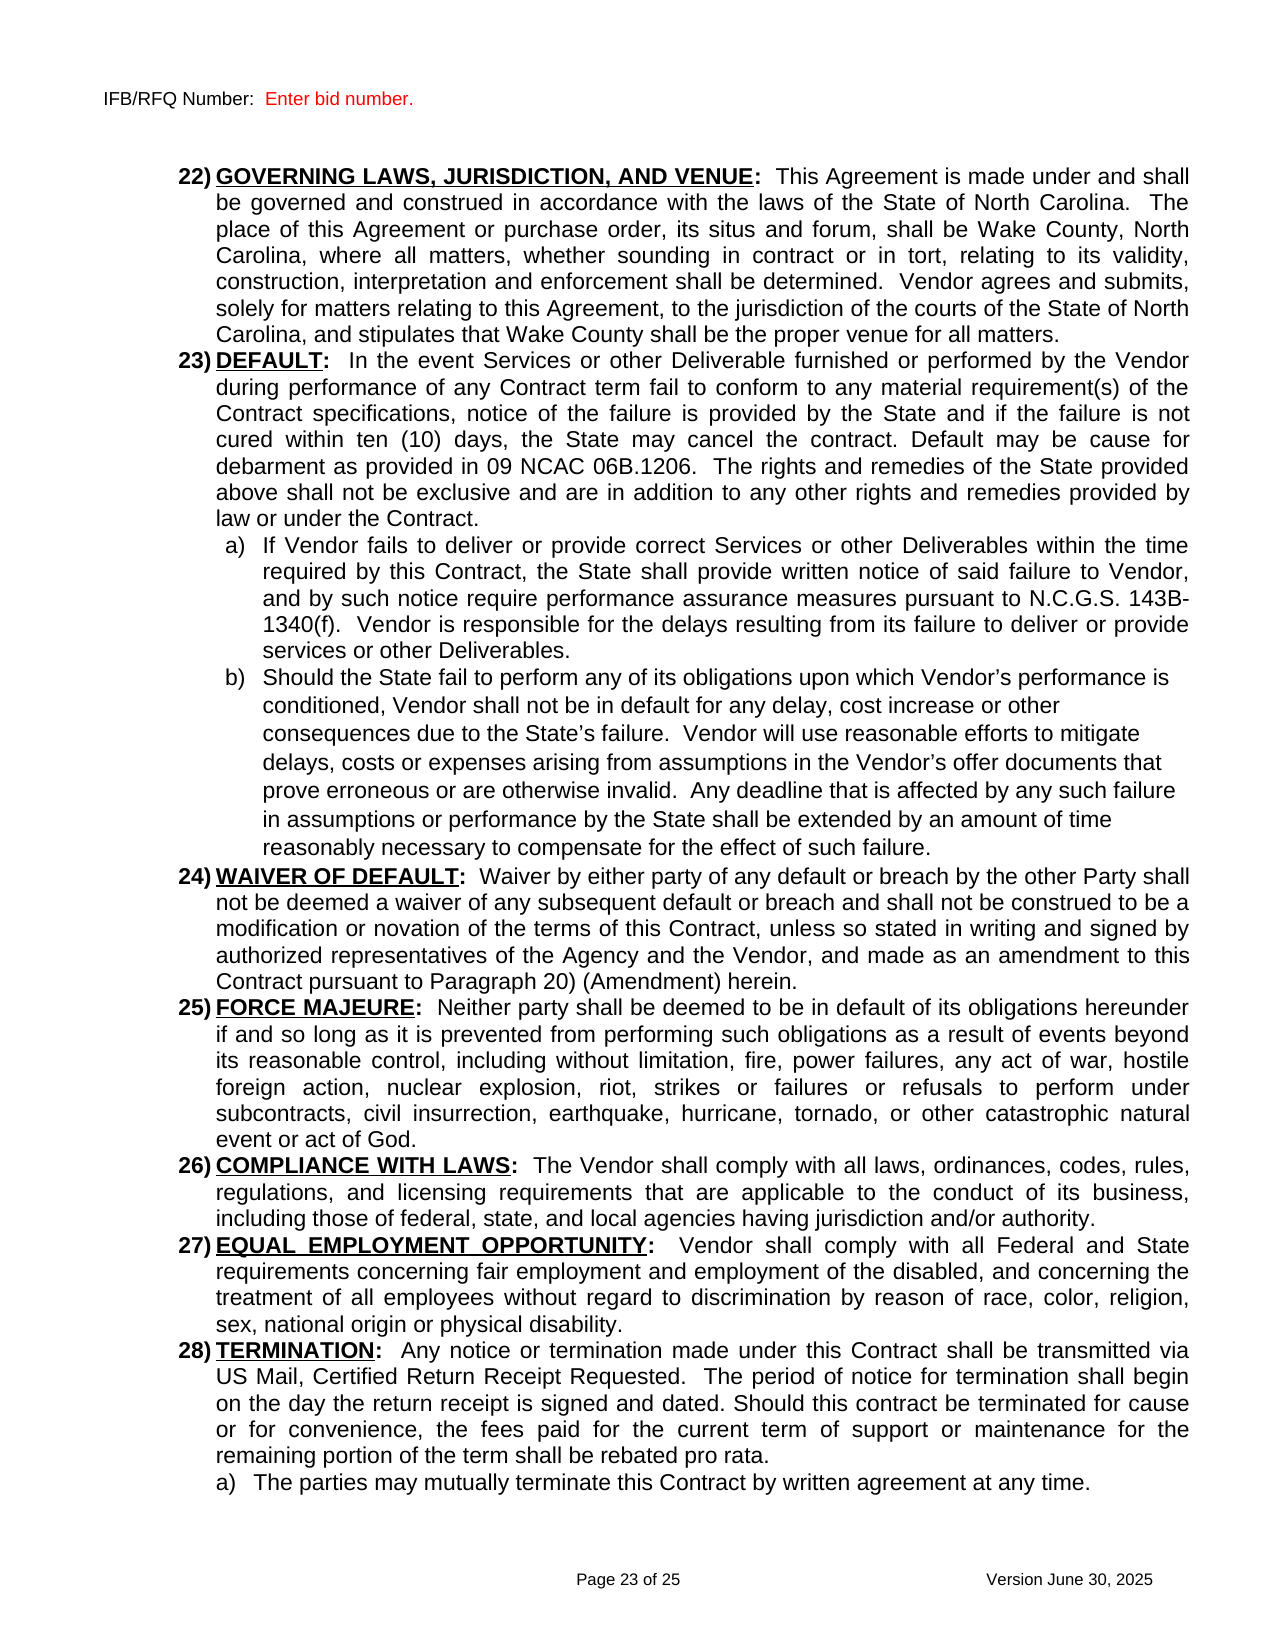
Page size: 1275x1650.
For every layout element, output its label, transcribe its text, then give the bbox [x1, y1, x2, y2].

list DEFAULT: In the event Services or other Deliverable furnished or performed by the Vendor during performance of any Contract term fail to conform to any material requirement(s) of the Contract specifications, notice of the failure is provided by the State and if the failure is not cured within ten (10) days, the State may cancel the contract. Default may be cause for debarment as provided in 09 NCAC 06B.1206. The rights and remedies of the State provided above shall not be exclusive and are in addition to any other rights and remedies provided by law or under the Contract. [178, 347, 1191, 532]
list EQUAL EMPLOYMENT OPPORTUNITY: Vendor shall comply with all Federal and State requirements concerning fair employment and employment of the disabled, and concerning the treatment of all employees without regard to discrimination by reason of race, color, religion, sex, national origin or physical disability. [178, 1232, 1191, 1337]
list The parties may mutually terminate this Contract by written agreement at any time. [216, 1469, 1191, 1495]
list If Vendor fails to deliver or provide correct Services or other Deliverables within the time required by this Contract, the State shall provide written notice of said failure to Vendor, and by such notice require performance assurance measures pursuant to N.C.G.S. 143B-1340(f). Vendor is responsible for the delays resulting from its failure to deliver or provide services or other Deliverables. [225, 532, 1191, 663]
list WAIVER OF DEFAULT: Waiver by either party of any default or breach by the other Party shall not be deemed a waiver of any subsequent default or breach and shall not be construed to be a modification or novation of the terms of this Contract, unless so stated in writing and signed by authorized representatives of the Agency and the Vendor, and made as an amendment to this Contract pursuant to Paragraph 20) (Amendment) herein. [178, 863, 1191, 994]
list Should the State fail to perform any of its obligations upon which Vendor’s performance is conditioned, Vendor shall not be in default for any delay, cost increase or other consequences due to the State’s failure. Vendor will use reasonable efforts to mitigate delays, costs or expenses arising from assumptions in the Vendor’s offer documents that prove erroneous or are otherwise invalid. Any deadline that is affected by any such failure in assumptions or performance by the State shall be extended by an amount of time reasonably necessary to compensate for the effect of such failure. [225, 663, 1191, 861]
list FORCE MAJEURE: Neither party shall be deemed to be in default of its obligations hereunder if and so long as it is prevented from performing such obligations as a result of events beyond its reasonable control, including without limitation, fire, power failures, any act of war, hostile foreign action, nuclear explosion, riot, strikes or failures or refusals to perform under subcontracts, civil insurrection, earthquake, hurricane, tornado, or other catastrophic natural event or act of God. [178, 994, 1191, 1152]
list TERMINATION: Any notice or termination made under this Contract shall be transmitted via US Mail, Certified Return Receipt Requested. The period of notice for termination shall begin on the day the return receipt is signed and dated. Should this contract be terminated for cause or for convenience, the fees paid for the current term of support or maintenance for the remaining portion of the term shall be rebated pro rata. [178, 1337, 1191, 1469]
list COMPLIANCE WITH LAWS: The Vendor shall comply with all laws, ordinances, codes, rules, regulations, and licensing requirements that are applicable to the conduct of its business, including those of federal, state, and local agencies having jurisdiction and/or authority. [178, 1152, 1191, 1232]
list GOVERNING LAWS, JURISDICTION, AND VENUE: This Agreement is made under and shall be governed and construed in accordance with the laws of the State of North Carolina. The place of this Agreement or purchase order, its situs and forum, shall be Wake County, North Carolina, where all matters, whether sounding in contract or in tort, relating to its validity, construction, interpretation and enforcement shall be determined. Vendor agrees and submits, solely for matters relating to this Agreement, to the jurisdiction of the courts of the State of North Carolina, and stipulates that Wake County shall be the proper venue for all matters. [178, 163, 1191, 347]
